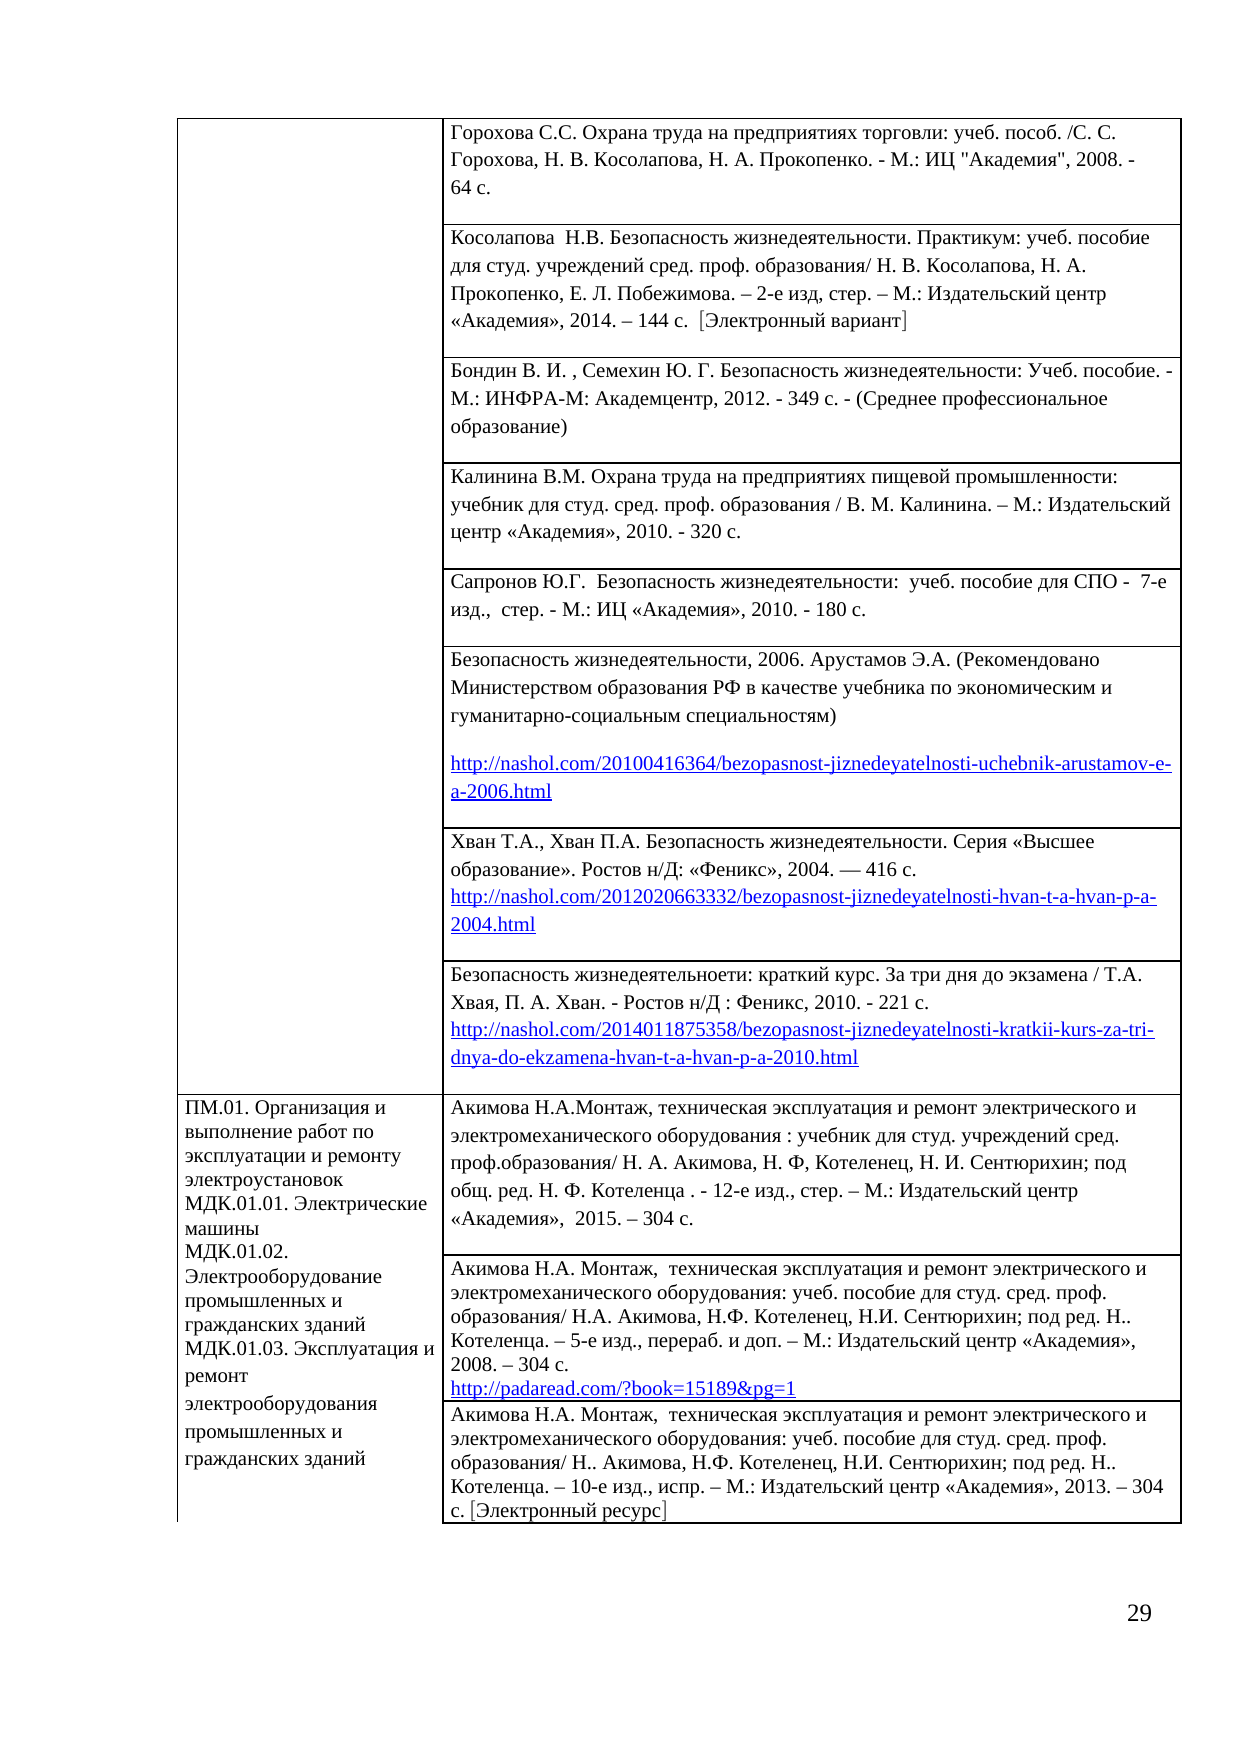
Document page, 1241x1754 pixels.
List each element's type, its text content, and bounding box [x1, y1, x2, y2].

table_cell Сапронов Ю.Г. Безопасность жизнедеятельности: учеб. пособие для СПО - 7-е изд., стер. - М.: ИЦ «Академия», 2010. - 180 с. [444, 570, 1180, 646]
table_cell Калинина В.М. Охрана труда на предприятиях пищевой промышленности: учебник для студ. сред. проф. образования / В. М. Калинина. – М.: Издательский центр «Академия», 2010. - 320 с. [444, 464, 1180, 568]
table_cell Безопасность жизнедеятельности, 2006. Арустамов Э.А. (Рекомендовано Министерством образования РФ в качестве учебника по экономическим и гуманитарно-социальным специальностям) http://nashol.com/20100416364/bezopasnost-jiznedeyatelnosti-uchebnik-arustamov-e-a-2006.html [444, 647, 1180, 827]
table_cell Безопасность жизнедеятельноети: краткий курс. За три дня до экзамена / Т.А. Хвая, П. А. Хван. - Ростов н/Д : Феникс, 2010. - 221 с. http://nashol.com/2014011875358/bezopasnost-jiznedeyatelnosti-kratkii-kurs-za-tri-dnya-do-ekzamena-hvan-t-a-hvan-p-a-2010.html [444, 962, 1180, 1093]
table_cell ПМ.01. Организация и выполнение работ по эксплуатации и ремонту электроустановок МДК.01.01. Электрические машины МДК.01.02. Электрооборудование промышленных и гражданских зданий МДК.01.03. Эксплуатация и ремонт электрооборудования промышленных и гражданских зданий ПМ.02. Организация и выполнение работ по монтажу и наладке электрооборудования промышленных и гражданских зданий МДК.02.01. Монтаж электрооборудования промышленных и гражданских зданий МДК.02.02. Внутреннее электроснабжение промышленных и гражданских зданий МДК.02.03. Наладка электрооборудования ПМ.03. Организация и выполнение работ по монтажу и наладке электрических сетей МДК.03.01. Внешнее электроснабжение промышленных и гражданских зданий МДК.03.02. Монтаж и наладка электрических сетей [178, 1095, 442, 1522]
table_cell Бондин В. И. , Семехин Ю. Г. Безопасность жизнедеятельности: Учеб. пособие. - М.: ИНФРА-М: Академцентр, 2012. - 349 с. - (Среднее профессиональное образование) [444, 358, 1180, 462]
table_cell Хван Т.А., Хван П.А. Безопасность жизнедеятельности. Серия «Высшее образование». Ростов н/Д: «Феникс», 2004. — 416 с. http://nashol.com/2012020663332/bezopasnost-jiznedeyatelnosti-hvan-t-a-hvan-p-a-2004.html [444, 829, 1180, 960]
table_cell Косолапова Н.В. Безопасность жизнедеятельности. Практикум: учеб. пособие для студ. учреждений сред. проф. образования/ Н. В. Косолапова, Н. А. Прокопенко, Е. Л. Побежимова. – 2-е изд, стер. – М.: Издательский центр «Академия», 2014. – 144 с. Электронный вариант [444, 225, 1180, 357]
table_cell Акимова Н.А. Монтаж, техническая эксплуатация и ремонт электрического и электромеханического оборудования: учеб. пособие для студ. сред. проф. образования/ Н.. Акимова, Н.Ф. Котеленец, Н.И. Сентюрихин; под ред. Н.. Котеленца. – 10-е изд., испр. – М.: Издательский центр «Академия», 2013. – 304 с. Электронный ресурс [444, 1402, 1180, 1522]
table_cell Акимова Н.А. Монтаж, техническая эксплуатация и ремонт электрического и электромеханического оборудования: учеб. пособие для студ. сред. проф. образования/ Н.А. Акимова, Н.Ф. Котеленец, Н.И. Сентюрихин; под ред. Н.. Котеленца. – 5-е изд., перераб. и доп. – М.: Издательский центр «Академия», 2008. – 304 с. http://padaread.com/?book=15189&pg=1 [444, 1256, 1180, 1400]
table_cell Акимова Н.А.Монтаж, техническая эксплуатация и ремонт электрического и электромеханического оборудования : учебник для студ. учреждений сред. проф.образования/ Н. А. Акимова, Н. Ф, Котеленец, Н. И. Сентюрихин; под общ. ред. Н. Ф. Котеленца . - 12-е изд., стер. – М.: Издательский центр «Академия», 2015. – 304 с. [444, 1095, 1180, 1254]
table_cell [178, 119, 442, 1093]
table_cell Горохова С.С. Охрана труда на предприятиях торговли: учеб. пособ. /С. С. Горохова, Н. В. Косолапова, Н. А. Прокопенко. - М.: ИЦ "Академия", 2008. - 64 с. [444, 119, 1180, 224]
